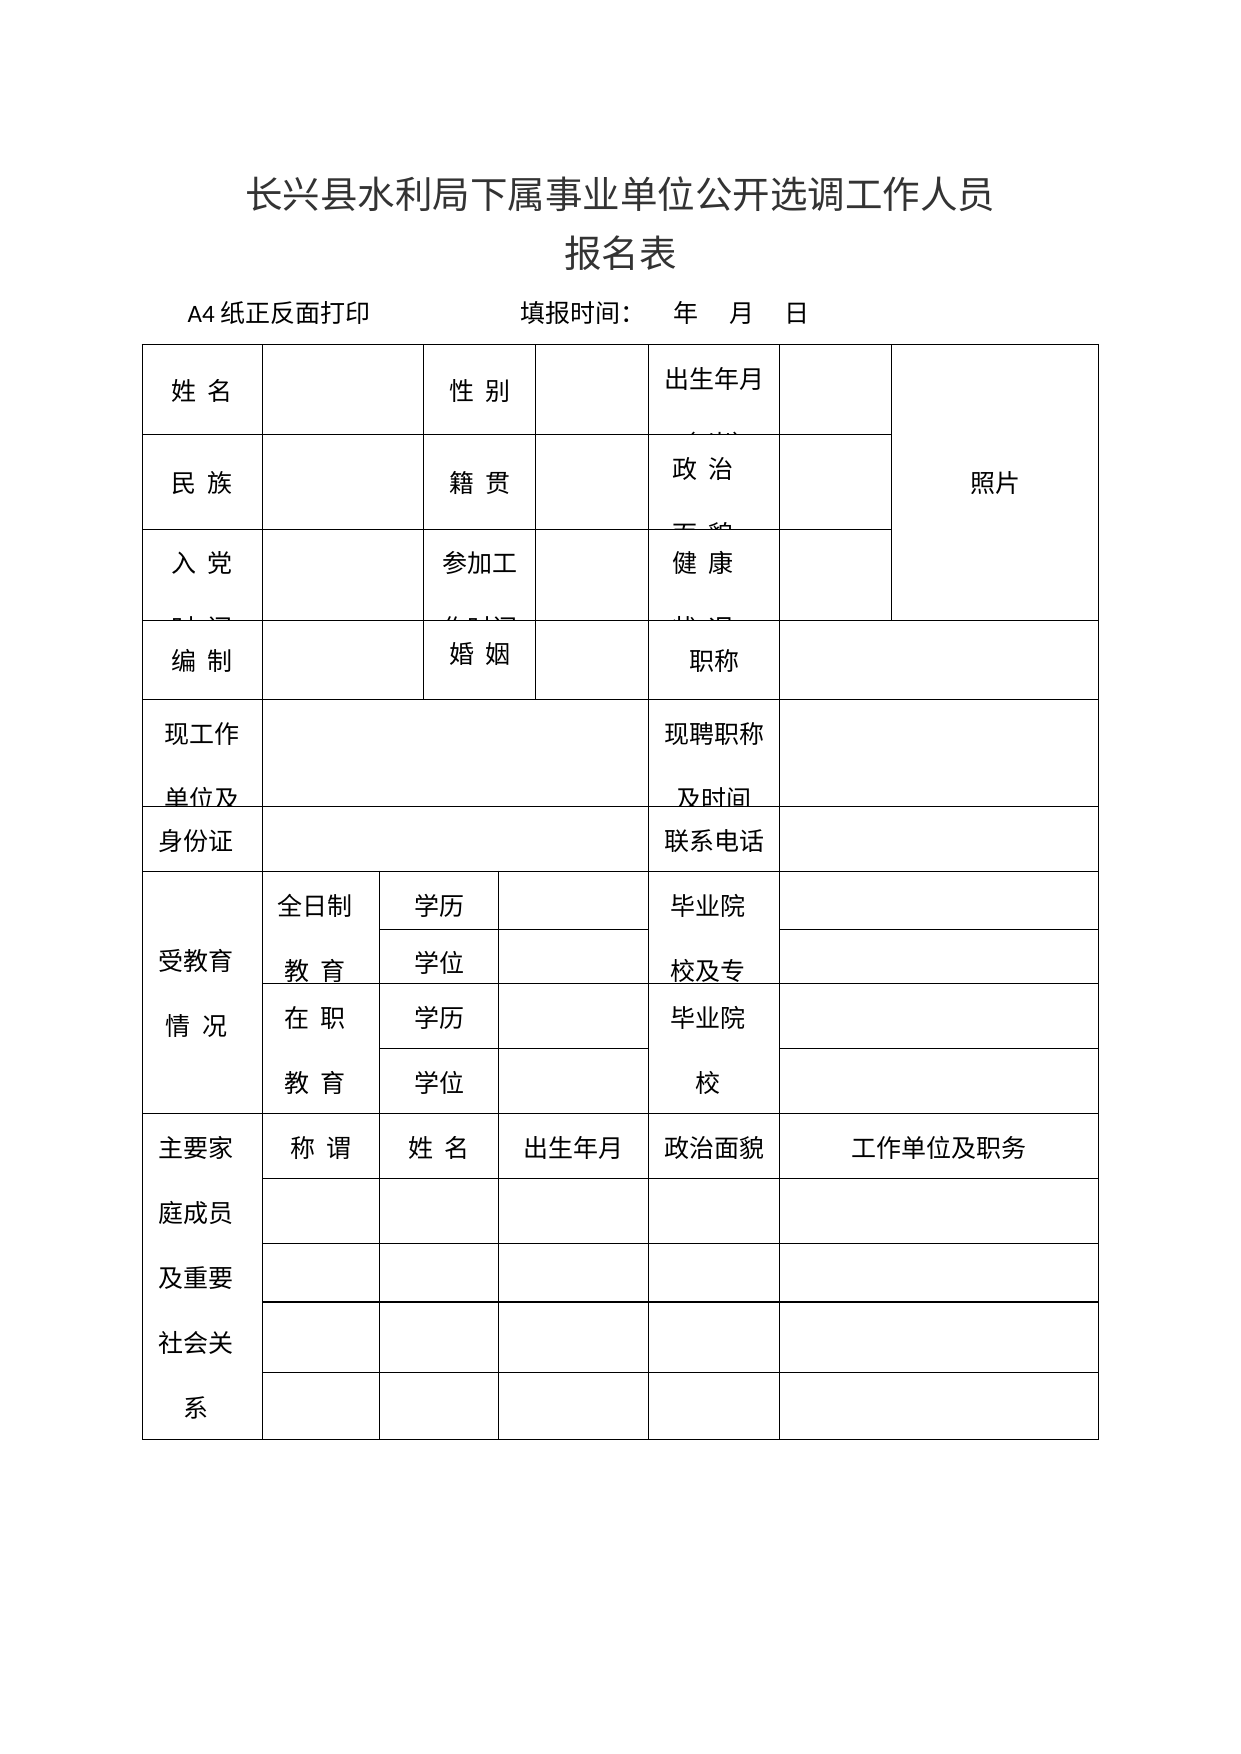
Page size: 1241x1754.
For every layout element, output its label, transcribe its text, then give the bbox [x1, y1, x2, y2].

table_cell [380, 1179, 498, 1243]
table_cell 编 制 [143, 621, 262, 699]
table_cell [499, 1179, 648, 1243]
table_cell 姓 名 [380, 1114, 498, 1178]
table_cell [263, 621, 423, 699]
table_cell 现工作单位及职务 [143, 700, 262, 806]
table_cell [263, 807, 648, 871]
table_cell [780, 1049, 1098, 1113]
table_header 照片 [892, 345, 1098, 619]
table_cell [263, 1303, 379, 1372]
table_cell [263, 1244, 379, 1301]
table_cell [780, 1179, 1098, 1243]
table_cell 民 族 [143, 435, 262, 528]
table_cell [780, 984, 1098, 1048]
table_cell [380, 1244, 498, 1301]
table_cell 身份证号码 [143, 807, 262, 871]
table_cell 职称 [649, 621, 779, 699]
table_cell 学位 [380, 930, 498, 983]
table_cell [649, 1244, 779, 1301]
text 长兴县水利局下属事业单位公开选调工作人员 [187, 162, 1053, 220]
table_header 姓 名 [143, 345, 262, 434]
table_cell 联系电话 [649, 807, 779, 871]
table_cell 婚 姻 状 况 [424, 621, 535, 699]
table_cell [780, 621, 1098, 699]
table_cell [780, 930, 1098, 983]
table_cell 政 治 面 貌 [649, 435, 779, 528]
table_cell 籍 贯 [424, 435, 535, 528]
table_cell [649, 1179, 779, 1243]
table_cell [649, 1303, 779, 1372]
table_cell [780, 700, 1098, 806]
table_cell 毕业院校 及专业 [649, 984, 779, 1113]
table_cell [649, 1373, 779, 1439]
table_cell 参加工 作时间 [424, 530, 535, 619]
table_header [780, 345, 891, 434]
table_header 出生年月 （ 岁） [649, 345, 779, 434]
table_cell [780, 1244, 1098, 1301]
table_header [536, 345, 648, 434]
table_cell [780, 1303, 1098, 1372]
table_cell [380, 1373, 498, 1439]
table_cell [263, 530, 423, 619]
table_cell 现聘职称及时间 [649, 700, 779, 806]
table_cell 主要家庭成员及重要社会关 系 [143, 1114, 262, 1439]
table_cell [499, 984, 648, 1048]
table_cell [380, 1303, 498, 1372]
table_cell 出生年月 [499, 1114, 648, 1178]
table_cell [780, 807, 1098, 871]
table_cell [263, 435, 423, 528]
table_cell [780, 1373, 1098, 1439]
table_cell [499, 1244, 648, 1301]
table_cell 全日制教 育 [263, 872, 379, 983]
table_cell [780, 435, 891, 528]
table_cell 毕业院校及专业 [649, 872, 779, 983]
table_cell [499, 930, 648, 983]
text 报名表 [187, 220, 1053, 279]
table_cell 入 党 时 间 [143, 530, 262, 619]
table_cell 学历 [380, 872, 498, 928]
table_header 性 别 [424, 345, 535, 434]
table_header [263, 345, 423, 434]
table_cell 政治面貌 [649, 1114, 779, 1178]
table_cell [263, 1373, 379, 1439]
table_cell [499, 1303, 648, 1372]
text A4纸正反面打印 填报时间： 年 月 日 [187, 279, 1053, 344]
table_cell [536, 621, 648, 699]
table_cell [263, 700, 648, 806]
table_cell 在 职 教 育 [263, 984, 379, 1113]
table_cell 健 康 状 况 [649, 530, 779, 619]
table_cell [780, 872, 1098, 928]
table_cell [499, 872, 648, 928]
table_cell 受教育 情 况 [143, 872, 262, 1113]
table_cell 学历 [380, 984, 498, 1048]
table_cell 称 谓 [263, 1114, 379, 1178]
table_cell [499, 1049, 648, 1113]
table_cell [536, 530, 648, 619]
table_cell [499, 1373, 648, 1439]
table_cell [536, 435, 648, 528]
table_cell 工作单位及职务 [780, 1114, 1098, 1178]
table_cell 学位 [380, 1049, 498, 1113]
table_cell [263, 1179, 379, 1243]
table_cell [780, 530, 891, 619]
